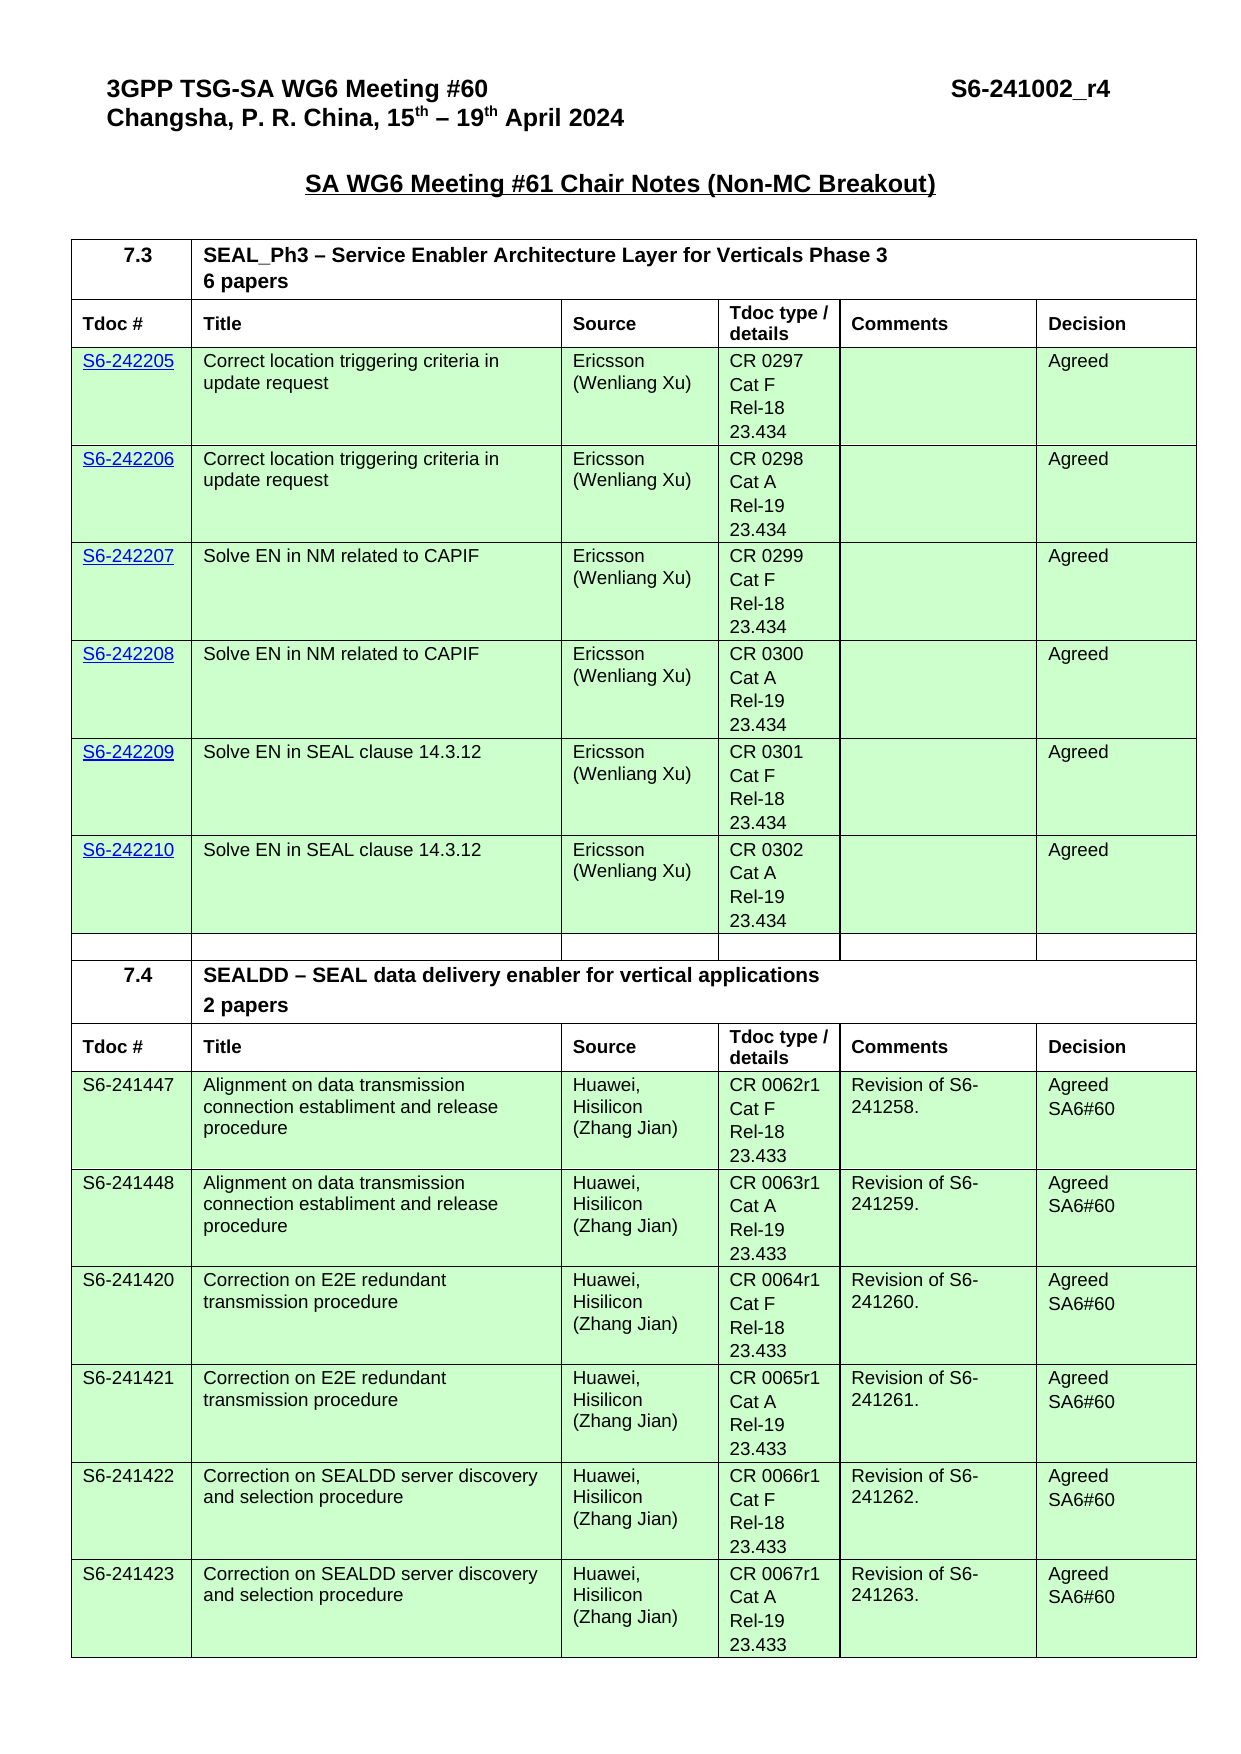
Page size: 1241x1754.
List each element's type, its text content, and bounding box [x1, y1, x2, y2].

table_cell [841, 934, 1036, 960]
table_cell Solve EN in NM related to CAPIF [192, 641, 561, 738]
table_cell 7.4 [72, 961, 191, 1022]
table_cell Decision [1037, 1024, 1196, 1071]
table_cell [719, 934, 839, 960]
table_cell Ericsson (Wenliang Xu) [562, 641, 718, 738]
table_cell [562, 934, 718, 960]
table_cell Revision of S6-241260. [841, 1267, 1036, 1364]
table_cell S6-242210 [72, 836, 191, 933]
table_cell CR 0297 Cat F Rel-18 23.434 [719, 348, 839, 444]
table_cell Comments [841, 1024, 1036, 1071]
table_cell Huawei, Hisilicon (Zhang Jian) [562, 1463, 718, 1559]
table_cell CR 0302 Cat A Rel-19 23.434 [719, 836, 839, 933]
table_cell Huawei, Hisilicon (Zhang Jian) [562, 1267, 718, 1364]
table_cell S6-241447 [72, 1072, 191, 1168]
table_cell CR 0301 Cat F Rel-18 23.434 [719, 739, 839, 835]
table_cell Huawei, Hisilicon (Zhang Jian) [562, 1170, 718, 1266]
table_cell Huawei, Hisilicon (Zhang Jian) [562, 1365, 718, 1462]
table_cell [841, 641, 1036, 738]
table_cell Agreed SA6#60 [1037, 1365, 1196, 1462]
table_cell Tdoc # [72, 300, 191, 347]
table_cell Correction on E2E redundant transmission procedure [192, 1267, 561, 1364]
table_cell Solve EN in NM related to CAPIF [192, 543, 561, 640]
table_cell Source [562, 300, 718, 347]
table_cell Title [192, 300, 561, 347]
table_cell Ericsson (Wenliang Xu) [562, 348, 718, 444]
table_cell Huawei, Hisilicon (Zhang Jian) [562, 1072, 718, 1168]
table_cell Ericsson (Wenliang Xu) [562, 836, 718, 933]
table_cell S6-242205 [72, 348, 191, 444]
table_cell Agreed [1037, 543, 1196, 640]
table_cell Correction on SEALDD server discovery and selection procedure [192, 1463, 561, 1559]
table_cell Agreed SA6#60 [1037, 1267, 1196, 1364]
table_cell [841, 446, 1036, 542]
table_cell CR 0299 Cat F Rel-18 23.434 [719, 543, 839, 640]
table_cell S6-241422 [72, 1463, 191, 1559]
table_cell CR 0066r1 Cat F Rel-18 23.433 [719, 1463, 839, 1559]
table_cell [841, 739, 1036, 835]
table_cell CR 0300 Cat A Rel-19 23.434 [719, 641, 839, 738]
table_cell SEALDD – SEAL data delivery enabler for vertical applications 2 papers [192, 961, 1196, 1022]
table_cell Agreed SA6#60 [1037, 1463, 1196, 1559]
table_cell Agreed SA6#60 [1037, 1072, 1196, 1168]
table_cell Ericsson (Wenliang Xu) [562, 543, 718, 640]
table_cell Agreed [1037, 836, 1196, 933]
table_cell [192, 934, 561, 960]
table_cell Comments [841, 300, 1036, 347]
table_cell Solve EN in SEAL clause 14.3.12 [192, 739, 561, 835]
table_cell S6-241448 [72, 1170, 191, 1266]
table_header 7.3 [72, 240, 191, 298]
table_cell Agreed SA6#60 [1037, 1560, 1196, 1657]
table_cell CR 0298 Cat A Rel-19 23.434 [719, 446, 839, 542]
table_cell Alignment on data transmission connection establiment and release procedure [192, 1170, 561, 1266]
table_cell S6-242208 [72, 641, 191, 738]
table_cell Source [562, 1024, 718, 1071]
table_cell Decision [1037, 300, 1196, 347]
table_cell Huawei, Hisilicon (Zhang Jian) [562, 1560, 718, 1657]
table_cell [72, 934, 191, 960]
table_cell S6-241423 [72, 1560, 191, 1657]
text SA WG6 Meeting #61 Chair Notes (Non-MC Breakout) [106, 169, 1134, 198]
table_cell Agreed [1037, 641, 1196, 738]
table_cell Ericsson (Wenliang Xu) [562, 446, 718, 542]
table_cell S6-241421 [72, 1365, 191, 1462]
table_cell [1037, 934, 1196, 960]
table_cell [841, 543, 1036, 640]
table_cell Title [192, 1024, 561, 1071]
table_cell Solve EN in SEAL clause 14.3.12 [192, 836, 561, 933]
table_cell [841, 348, 1036, 444]
table_cell Revision of S6-241258. [841, 1072, 1036, 1168]
table_cell Revision of S6-241262. [841, 1463, 1036, 1559]
table_cell Correction on E2E redundant transmission procedure [192, 1365, 561, 1462]
table_cell Agreed SA6#60 [1037, 1170, 1196, 1266]
table_cell Tdoc type / details [719, 300, 839, 347]
table_cell CR 0065r1 Cat A Rel-19 23.433 [719, 1365, 839, 1462]
table_cell CR 0063r1 Cat A Rel-19 23.433 [719, 1170, 839, 1266]
table_cell Tdoc type / details [719, 1024, 839, 1071]
table_cell Tdoc # [72, 1024, 191, 1071]
table_cell Revision of S6-241259. [841, 1170, 1036, 1266]
table_cell CR 0067r1 Cat A Rel-19 23.433 [719, 1560, 839, 1657]
table_header SEAL_Ph3 – Service Enabler Architecture Layer for Verticals Phase 3 6 papers [192, 240, 1196, 298]
table_cell S6-242209 [72, 739, 191, 835]
table_cell Revision of S6-241263. [841, 1560, 1036, 1657]
table_cell CR 0062r1 Cat F Rel-18 23.433 [719, 1072, 839, 1168]
table_cell CR 0064r1 Cat F Rel-18 23.433 [719, 1267, 839, 1364]
table_cell Revision of S6-241261. [841, 1365, 1036, 1462]
table_cell Alignment on data transmission connection establiment and release procedure [192, 1072, 561, 1168]
table_cell Correction on SEALDD server discovery and selection procedure [192, 1560, 561, 1657]
table_cell S6-242207 [72, 543, 191, 640]
table_cell Correct location triggering criteria in update request [192, 348, 561, 444]
table_cell [841, 836, 1036, 933]
table_cell S6-242206 [72, 446, 191, 542]
table_cell S6-241420 [72, 1267, 191, 1364]
table_cell Correct location triggering criteria in update request [192, 446, 561, 542]
table_cell Agreed [1037, 739, 1196, 835]
table_cell Agreed [1037, 446, 1196, 542]
table_cell Ericsson (Wenliang Xu) [562, 739, 718, 835]
table_cell Agreed [1037, 348, 1196, 444]
